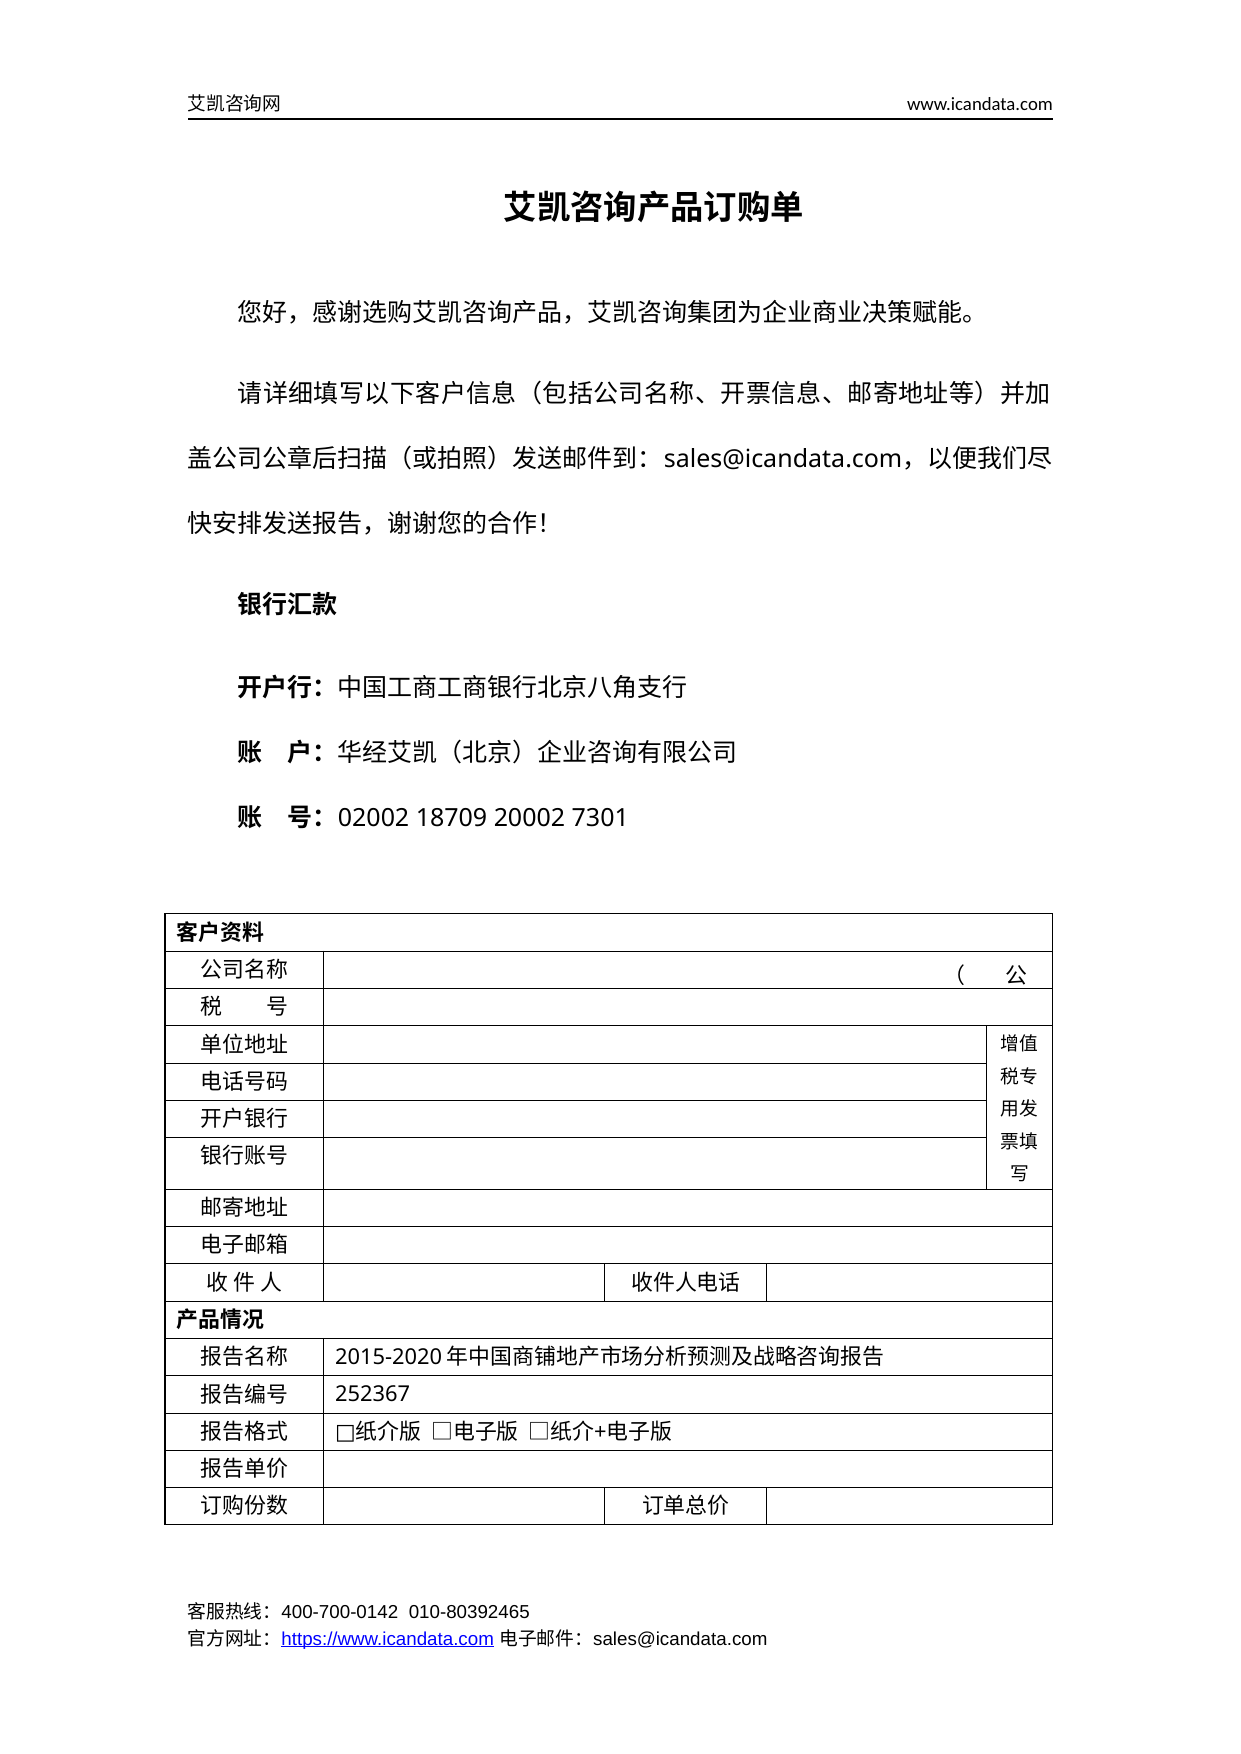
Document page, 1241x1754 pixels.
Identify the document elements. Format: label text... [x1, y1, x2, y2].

table_cell [767, 1264, 1052, 1301]
table_cell 增值税专用发票填写 [987, 1026, 1052, 1189]
text 账 号：02002 18709 20002 7301 [187, 783, 1053, 848]
table_cell 252367 [324, 1376, 1052, 1412]
table_cell 收 件 人 [166, 1264, 323, 1301]
table_cell 报告编号 [166, 1376, 323, 1412]
table_cell [324, 1264, 604, 1301]
table_cell [324, 1138, 986, 1189]
table_cell 订单总价 [605, 1488, 766, 1524]
table_cell 税 号 [166, 989, 323, 1025]
text 您好，感谢选购艾凯咨询产品，艾凯咨询集团为企业商业决策赋能。 [187, 278, 1053, 343]
table_cell 报告单价 [166, 1451, 323, 1487]
table_cell 报告名称 [166, 1339, 323, 1375]
table_cell [324, 989, 1052, 1025]
table_cell 报告格式 [166, 1414, 323, 1450]
table_cell 2015-2020年中国商铺地产市场分析预测及战略咨询报告 [324, 1339, 1052, 1375]
table_cell [324, 1227, 1052, 1263]
table_cell 公司名称 [166, 952, 323, 988]
table_cell 电话号码 [166, 1064, 323, 1100]
table_cell [324, 1488, 604, 1524]
table_cell 订购份数 [166, 1488, 323, 1524]
table_cell [324, 952, 1052, 988]
table_cell □纸介版 □电子版 □纸介+电子版 [324, 1414, 1052, 1450]
text 账 户：华经艾凯（北京）企业咨询有限公司 [187, 718, 1053, 783]
text 请详细填写以下客户信息（包括公司名称、开票信息、邮寄地址等）并加盖公司公章后扫描（或拍照）发送邮件到：sales@icandata.com，以便我们尽快安排发送报告，谢谢您的合作！ [187, 359, 1053, 554]
table_cell [324, 1026, 986, 1062]
table_cell [324, 1190, 1052, 1226]
table_cell 银行账号 [166, 1138, 323, 1189]
text 银行汇款 [187, 570, 1053, 635]
table_cell 电子邮箱 [166, 1227, 323, 1263]
table_cell 收件人电话 [605, 1264, 766, 1301]
text 开户行：中国工商工商银行北京八角支行 [187, 653, 1053, 718]
text 艾凯咨询产品订购单 [187, 172, 1053, 237]
table_header 客户资料 [166, 914, 1052, 951]
table_cell [324, 1451, 1052, 1487]
table_cell 单位地址 [166, 1026, 323, 1062]
table_cell [324, 1064, 986, 1100]
table_cell 产品情况 [166, 1302, 1052, 1338]
table_cell 邮寄地址 [166, 1190, 323, 1226]
table_cell [324, 1101, 986, 1137]
table_cell [767, 1488, 1052, 1524]
table_cell 开户银行 [166, 1101, 323, 1137]
